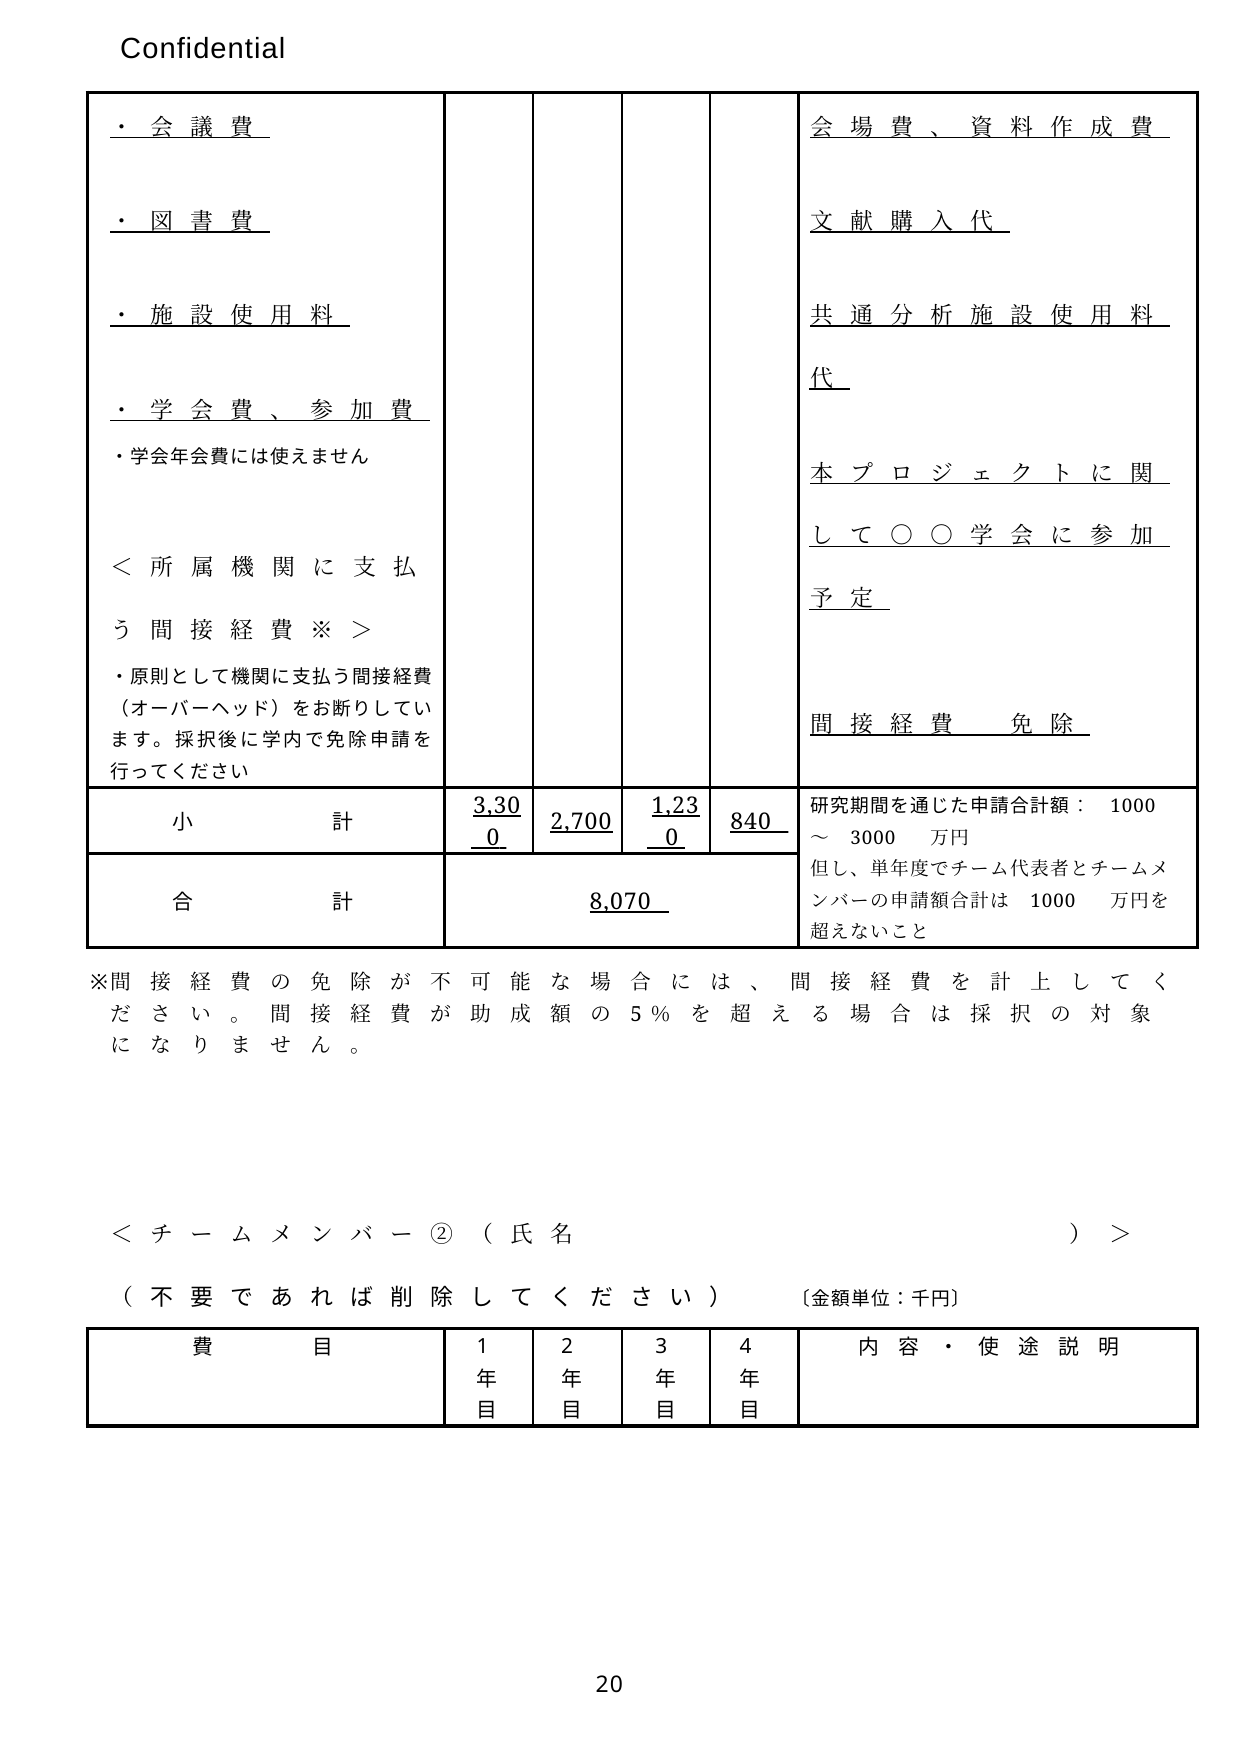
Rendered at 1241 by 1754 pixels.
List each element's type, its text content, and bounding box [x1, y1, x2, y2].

table_cell 2,700 [534, 789, 621, 852]
table_cell 合 計 [89, 855, 443, 946]
text ＜チームメンバー（氏名 ）＞（不要であれば削除してください） 〔金額単位：千円〕 [91, 1201, 1150, 1327]
table_cell 小 計 [89, 789, 443, 852]
table_header 内容・使途説明 [800, 1330, 1196, 1424]
table_cell 1,230 [623, 789, 709, 852]
table_header 2年目 [534, 1330, 621, 1424]
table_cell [711, 94, 797, 786]
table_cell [800, 94, 1196, 786]
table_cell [623, 94, 709, 786]
table_cell 840 [711, 789, 797, 852]
text ※間接経費の免除が不可能な場合には、間接経費を計上してください。間接経費が助成額の5％を超える場合は採択の対象になりません。 [90, 965, 1209, 1059]
table_header 1年目 [446, 1330, 532, 1424]
table_header 費 目 [89, 1330, 443, 1424]
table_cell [534, 94, 621, 786]
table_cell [89, 94, 443, 786]
table_cell 3,300 [446, 789, 532, 852]
table_header 4年目 [711, 1330, 797, 1424]
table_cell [446, 94, 532, 786]
table_cell 研究期間を通じた申請合計額：1000～3000万円 但し、単年度でチーム代表者とチームメンバーの申請額合計は1000万円を超えないこと [800, 789, 1196, 946]
table_cell 8,070 [446, 855, 797, 946]
table_header 3年目 [623, 1330, 709, 1424]
